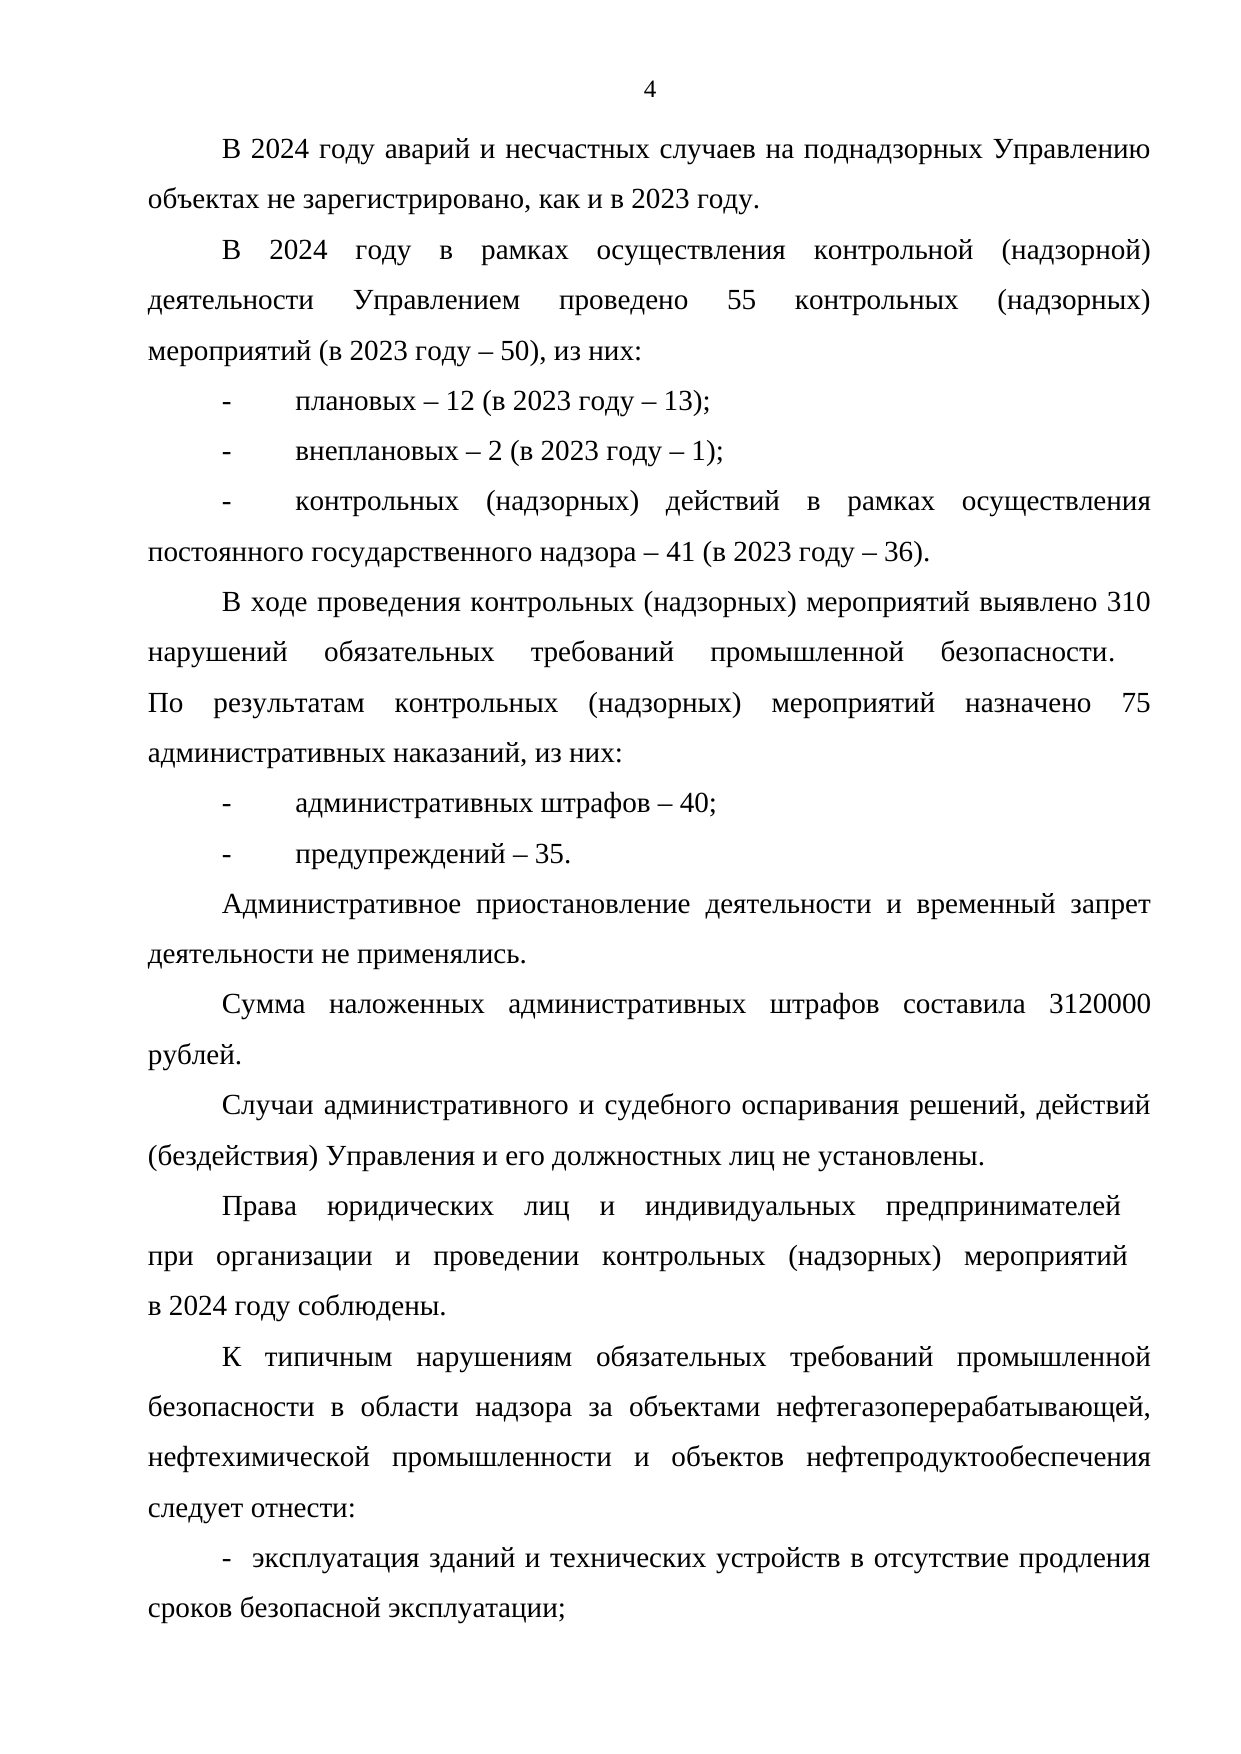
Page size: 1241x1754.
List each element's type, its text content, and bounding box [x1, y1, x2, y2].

text - административных штрафов – 40; [148, 785, 1152, 819]
text - плановых – 12 (в 2023 году – 13); [148, 383, 1152, 416]
text Случаи административного и судебного оспаривания решений, действий (бездействия) Управления и его должностных лиц не установлены. [148, 1087, 1152, 1171]
text Права юридических лиц и индивидуальных предпринимателей при организации и проведении контрольных (надзорных) мероприятий в 2024 году соблюдены. [148, 1188, 1152, 1322]
text Сумма наложенных административных штрафов составила 3120000 рублей. [148, 987, 1152, 1071]
text - внеплановых – 2 (в 2023 году – 1); [148, 433, 1152, 467]
text - контрольных (надзорных) действий в рамках осуществления постоянного государственного надзора – 41 (в 2023 году – 36). [148, 483, 1152, 567]
text В ходе проведения контрольных (надзорных) мероприятий выявлено 310 нарушений обязательных требований промышленной безопасности. По результатам контрольных (надзорных) мероприятий назначено 75 административных наказаний, из них: [148, 584, 1152, 769]
text Административное приостановление деятельности и временный запрет деятельности не применялись. [148, 886, 1152, 970]
text - эксплуатация зданий и технических устройств в отсутствие продления сроков безопасной эксплуатации; [148, 1540, 1152, 1624]
text В 2024 году в рамках осуществления контрольной (надзорной) деятельности Управлением проведено 55 контрольных (надзорных) мероприятий (в 2023 году – 50), из них: [148, 232, 1152, 366]
text - предупреждений – 35. [148, 836, 1152, 869]
text К типичным нарушениям обязательных требований промышленной безопасности в области надзора за объектами нефтегазоперерабатывающей, нефтехимической промышленности и объектов нефтепродуктообеспечения следует отнести: [148, 1339, 1152, 1523]
text В 2024 году аварий и несчастных случаев на поднадзорных Управлению объектах не зарегистрировано, как и в 2023 году. [148, 131, 1152, 215]
